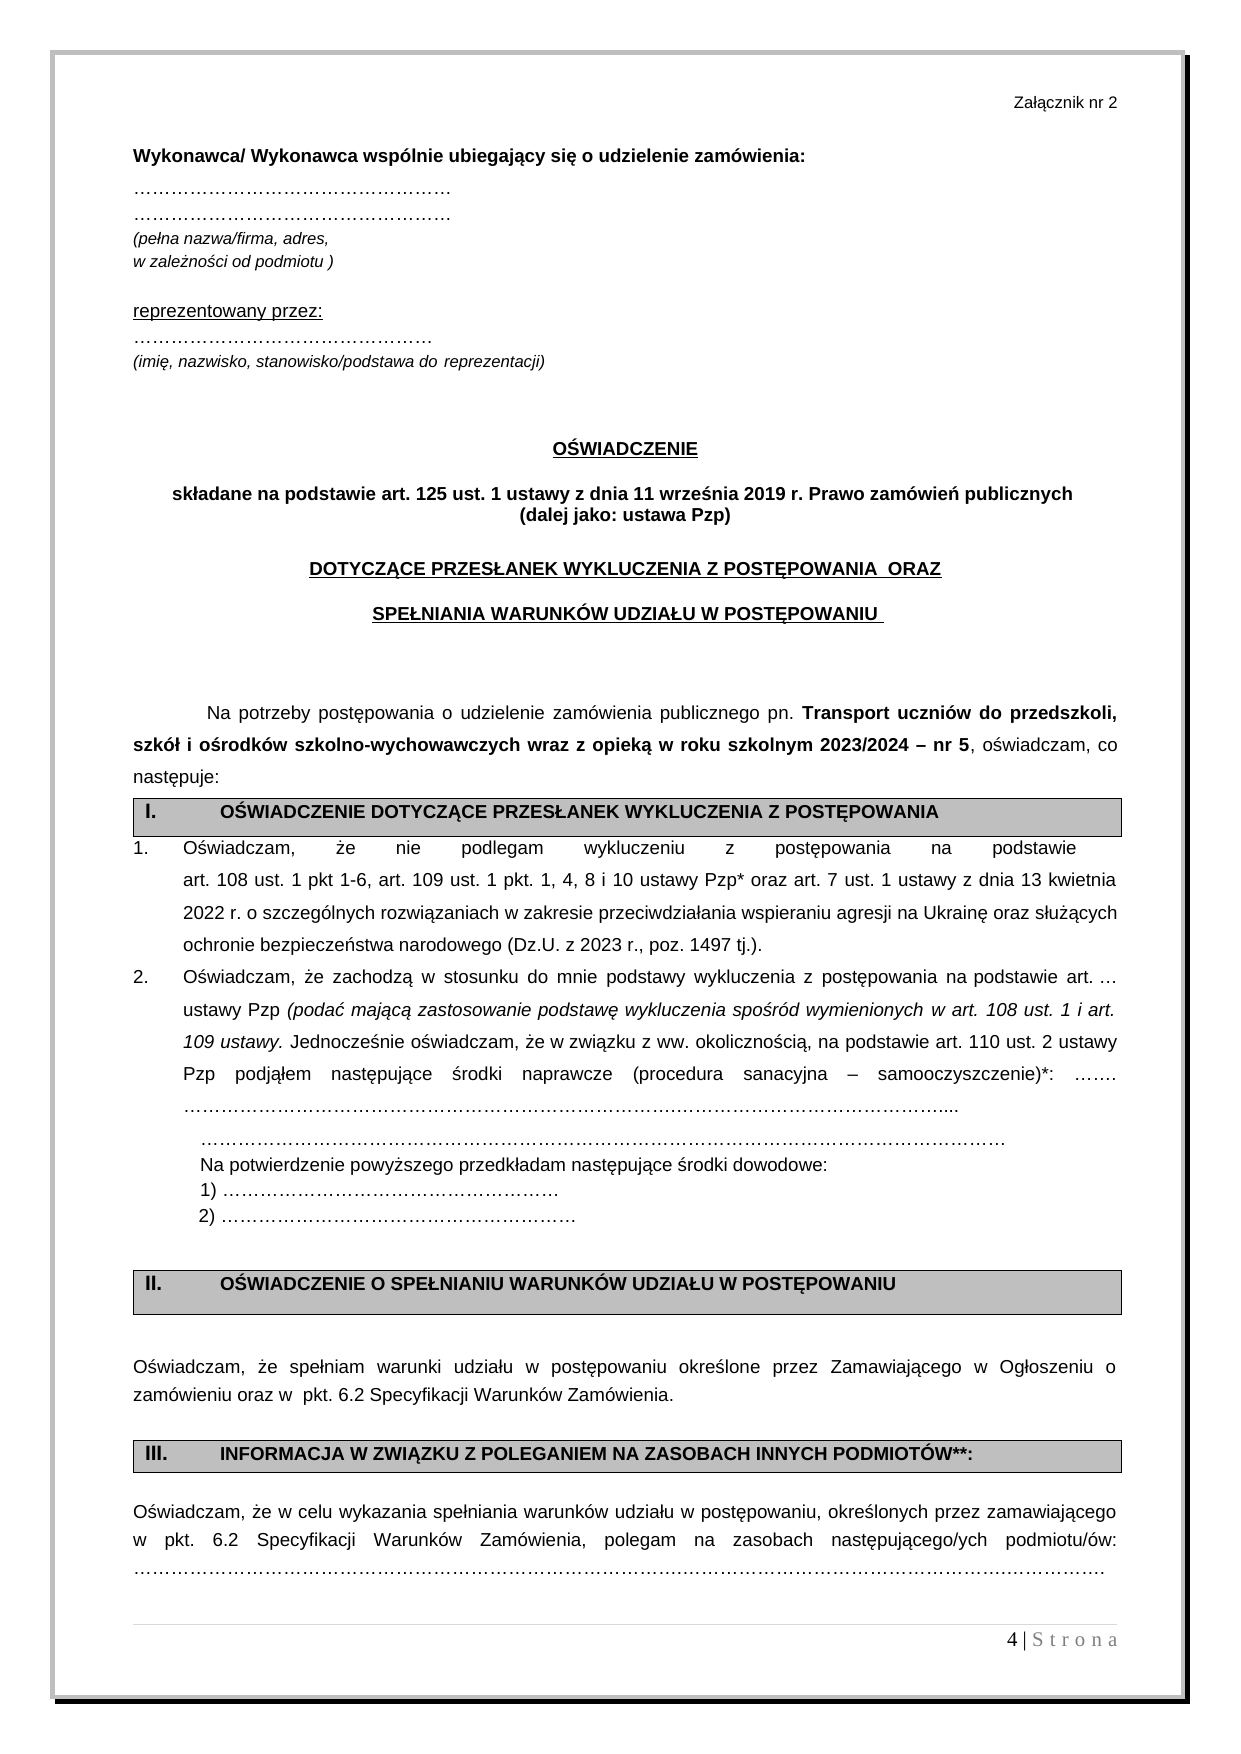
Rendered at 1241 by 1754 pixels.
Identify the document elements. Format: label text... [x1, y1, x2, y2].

text Wykonawca/ Wykonawca wspólnie ubiegający się o udzielenie zamówienia: [133, 144, 1117, 166]
text (imię, nazwisko, stanowisko/podstawa do reprezentacji) [133, 352, 1117, 371]
text …………………………………………… [133, 177, 497, 198]
text SPEŁNIANIA WARUNKÓW UDZIAŁU W POSTĘPOWANIU [133, 603, 1117, 624]
table_header OŚWIADCZENIE DOTYCZĄCE PRZESŁANEK WYKLUCZENIA Z POSTĘPOWANIA [134, 799, 1121, 836]
text składane na podstawie art. 125 ust. 1 ustawy z dnia 11 września 2019 r. Prawo zamówień publicznych (dalej jako: ustawa Pzp) [133, 483, 1117, 526]
text Oświadczam, że w celu wykazania spełniania warunków udziału w postępowaniu, określonych przez zamawiającego w pkt. 6.2 Specyfikacji Warunków Zamówienia, polegam na zasobach następującego/ych podmiotu/ów: …………………………………………………………………………….…………………………………………….……………. [133, 1501, 1117, 1578]
text Na potrzeby postępowania o udzielenie zamówienia publicznego pn. Transport uczniów do przedszkoli, szkół i ośrodków szkolno-wychowawczych wraz z opieką w roku szkolnym 2023/2024 – nr 5, oświadczam, co następuje: [133, 701, 1117, 788]
text Na potwierdzenie powyższego przedkładam następujące środki dowodowe: [133, 1153, 1114, 1175]
text ………………………………………… [133, 326, 497, 347]
table_header OŚWIADCZENIE O SPEŁNIANIU WARUNKÓW UDZIAŁU W POSTĘPOWANIU [134, 1271, 1121, 1314]
list Oświadczam, że zachodzą w stosunku do mnie podstawy wykluczenia z postępowania na podstawie art. …ustawy Pzp (podać mającą zastosowanie podstawę wykluczenia spośród wymienionych w art. 108 ust. 1 i art. 109 ustawy. Jednocześnie oświadczam, że w związku z ww. okolicznością, na podstawie art. 110 ust. 2 ustawy Pzp podjąłem następujące środki naprawcze (procedura sanacyjna – samooczyszczenie)*: …….…………………………………………………………………….…………………………………….... [133, 966, 1117, 1117]
text Oświadczam, że spełniam warunki udziału w postępowaniu określone przez Zamawiającego w Ogłoszeniu o zamówieniu oraz w pkt. 6.2 Specyfikacji Warunków Zamówienia. [133, 1356, 1117, 1405]
text …………………………………………… [133, 203, 497, 224]
text 2) ………………………………………………… [183, 1205, 1117, 1227]
text ………………………………………………………………………………………………………………… [133, 1127, 1114, 1149]
text DOTYCZĄCE PRZESŁANEK WYKLUCZENIA Z POSTĘPOWANIA ORAZ [133, 558, 1117, 579]
text 1) ……………………………………………… [133, 1179, 1114, 1201]
text (pełna nazwa/firma, adres, [133, 228, 497, 248]
text Załącznik nr 2 [133, 93, 1117, 112]
text w zależności od podmiotu ) [133, 251, 497, 271]
table_header INFORMACJA W ZWIĄZKU Z POLEGANIEM NA ZASOBACH INNYCH PODMIOTÓW**: [134, 1441, 1121, 1472]
text OŚWIADCZENIE [133, 438, 1117, 459]
list Oświadczam, że nie podlegam wykluczeniu z postępowania na podstawie art. 108 ust. 1 pkt 1-6, art. 109 ust. 1 pkt. 1, 4, 8 i 10 ustawy Pzp* oraz art. 7 ust. 1 ustawy z dnia 13 kwietnia 2022 r. o szczególnych rozwiązaniach w zakresie przeciwdziałania wspieraniu agresji na Ukrainę oraz służących ochronie bezpieczeństwa narodowego (Dz.U. z 2023 r., poz. 1497 tj.). [133, 837, 1117, 955]
text reprezentowany przez: [133, 300, 1117, 322]
